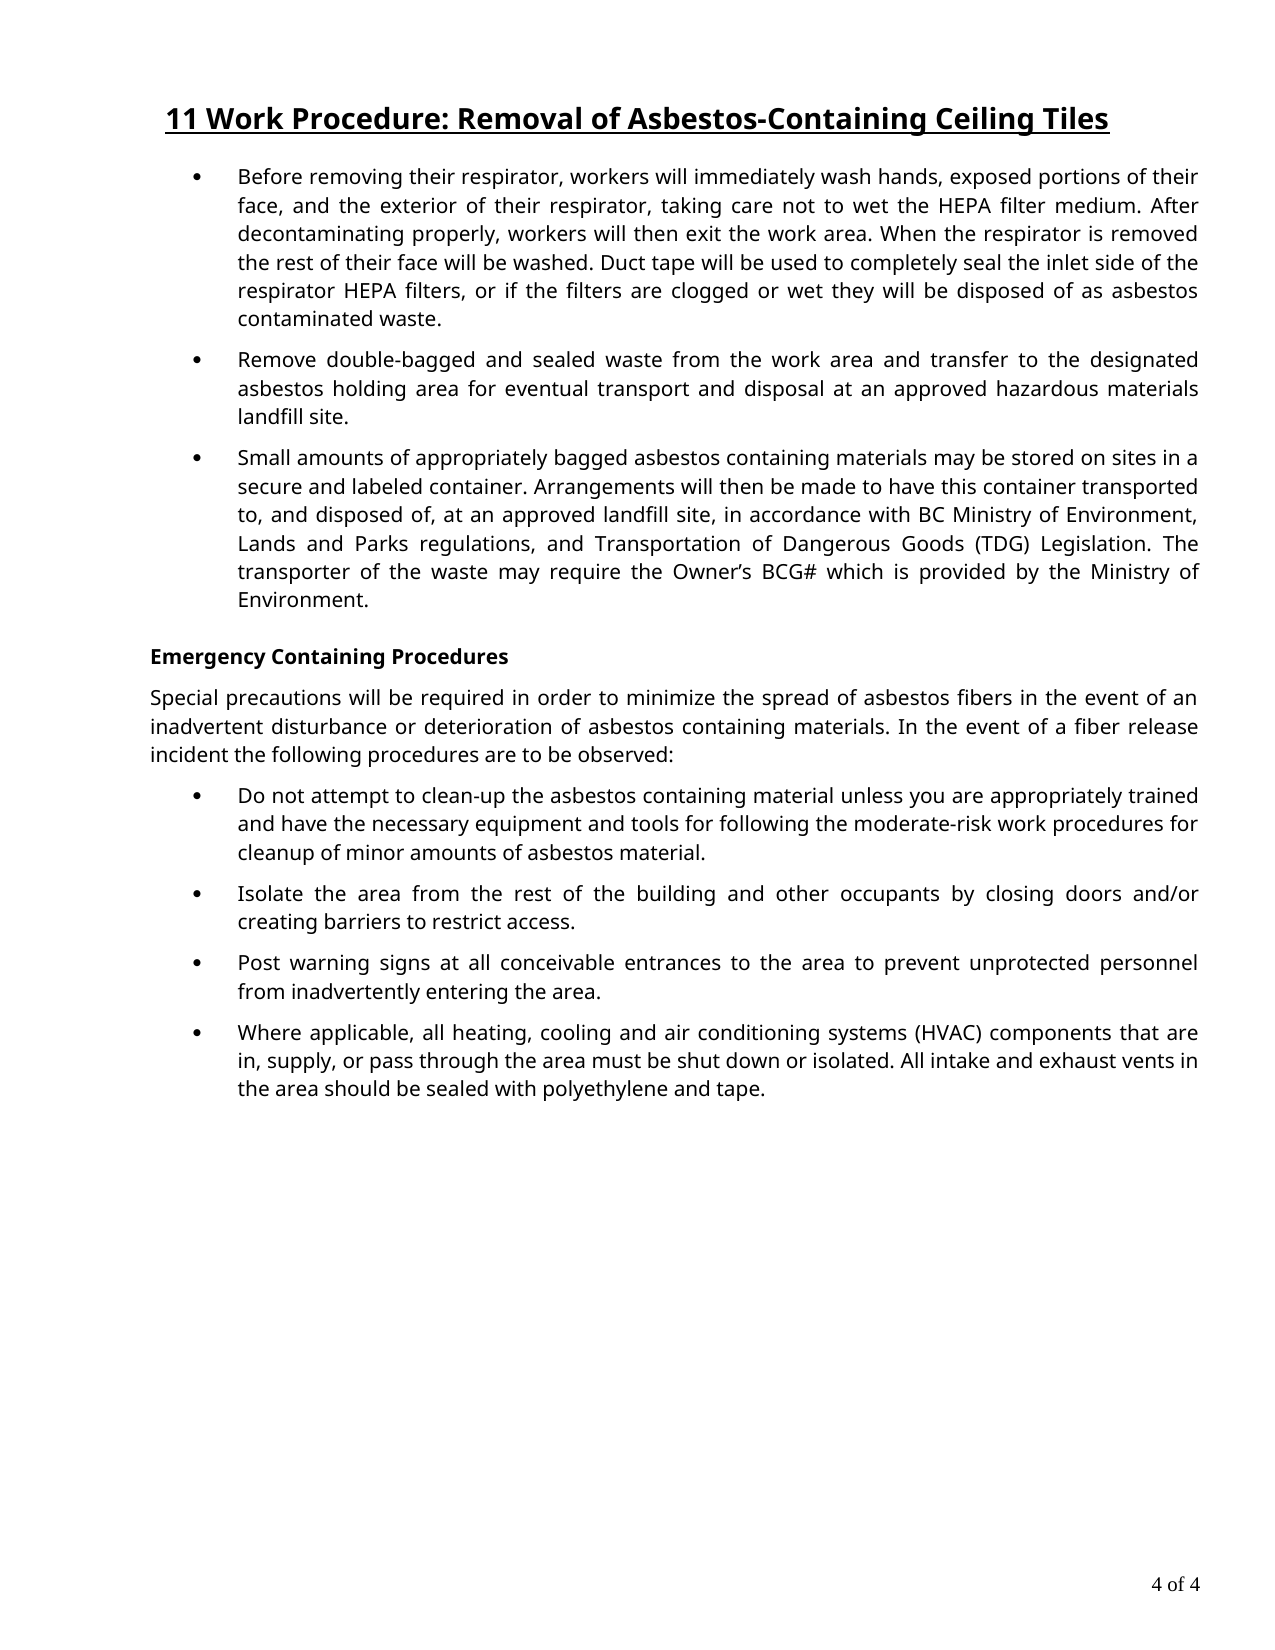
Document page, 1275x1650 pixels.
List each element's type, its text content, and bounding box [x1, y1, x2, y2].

list Small amounts of appropriately bagged asbestos containing materials may be stored on sites in a secure and labeled container. Arrangements will then be made to have this container transported to, and disposed of, at an approved landfill site, in accordance with BC Ministry of Environment, Lands and Parks regulations, and Transportation of Dangerous Goods (TDG) Legislation. The transporter of the waste may require the Owner’s BCG# which is provided by the Ministry of Environment. [193, 443, 1200, 614]
text Special precautions will be required in order to minimize the spread of asbestos fibers in the event of an inadvertent disturbance or deterioration of asbestos containing materials. In the event of a fiber release incident the following procedures are to be observed: [150, 683, 1200, 769]
list Remove double-bagged and sealed waste from the work area and transfer to the designated asbestos holding area for eventual transport and disposal at an approved hazardous materials landfill site. [193, 346, 1200, 431]
list Post warning signs at all conceivable entrances to the area to prevent unprotected personnel from inadvertently entering the area. [193, 948, 1200, 1005]
list Do not attempt to clean-up the asbestos containing material unless you are appropriately trained and have the necessary equipment and tools for following the moderate-risk work procedures for cleanup of minor amounts of asbestos material. [193, 781, 1200, 866]
list Isolate the area from the rest of the building and other occupants by closing doors and/or creating barriers to restrict access. [193, 879, 1200, 936]
text Emergency Containing Procedures [150, 642, 1200, 671]
list Before removing their respirator, workers will immediately wash hands, exposed portions of their face, and the exterior of their respirator, taking care not to wet the HEPA filter medium. After decontaminating properly, workers will then exit the work area. When the respirator is removed the rest of their face will be washed. Duct tape will be used to completely seal the inlet side of the respirator HEPA filters, or if the filters are clogged or wet they will be disposed of as asbestos contaminated waste. [193, 162, 1200, 333]
list Where applicable, all heating, cooling and air conditioning systems (HVAC) components that are in, supply, or pass through the area must be shut down or isolated. All intake and exhaust vents in the area should be sealed with polyethylene and tape. [193, 1018, 1200, 1103]
